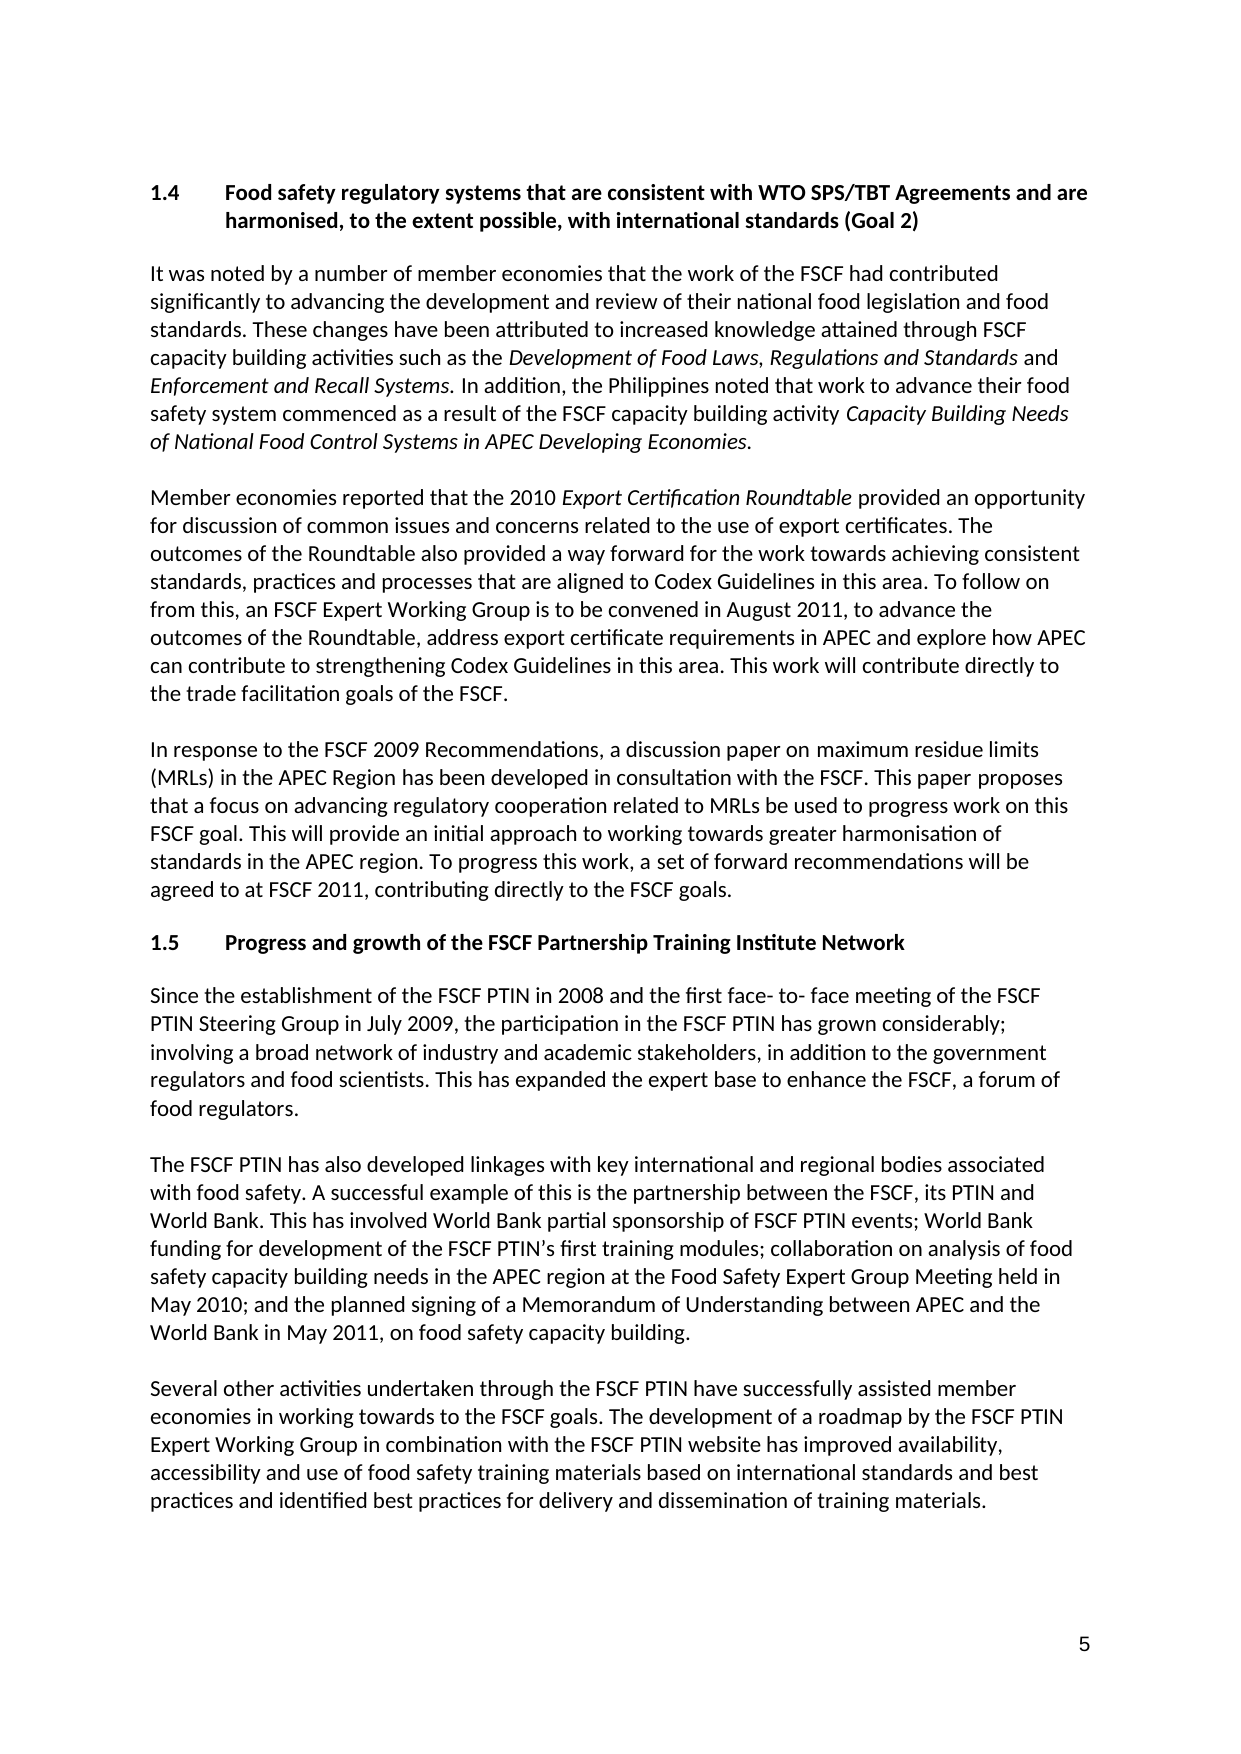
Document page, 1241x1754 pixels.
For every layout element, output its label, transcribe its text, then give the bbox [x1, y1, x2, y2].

subtitle 1.5 Progress and growth of the FSCF Partnership Training Institute Network [150, 928, 1090, 957]
text The FSCF PTIN has also developed linkages with key international and regional bodies associated with food safety. A successful example of this is the partnership between the FSCF, its PTIN and World Bank. This has involved World Bank partial sponsorship of FSCF PTIN events; World Bank funding for development of the FSCF PTIN’s first training modules; collaboration on analysis of food safety capacity building needs in the APEC region at the Food Safety Expert Group Meeting held in May 2010; and the planned signing of a Memorandum of Understanding between APEC and the World Bank in May 2011, on food safety capacity building. [150, 1150, 1090, 1346]
text Member economies reported that the 2010 Export Certification Roundtable provided an opportunity for discussion of common issues and concerns related to the use of export certificates. The outcomes of the Roundtable also provided a way forward for the work towards achieving consistent standards, practices and processes that are aligned to Codex Guidelines in this area. To follow on from this, an FSCF Expert Working Group is to be convened in August 2011, to advance the outcomes of the Roundtable, address export certificate requirements in APEC and explore how APEC can contribute to strengthening Codex Guidelines in this area. This work will contribute directly to the trade facilitation goals of the FSCF. [150, 483, 1090, 707]
text Since the establishment of the FSCF PTIN in 2008 and the first face- to- face meeting of the FSCF PTIN Steering Group in July 2009, the participation in the FSCF PTIN has grown considerably; involving a broad network of industry and academic stakeholders, in addition to the government regulators and food scientists. This has expanded the expert base to enhance the FSCF, a forum of food regulators. [150, 982, 1090, 1122]
text Several other activities undertaken through the FSCF PTIN have successfully assisted member economies in working towards to the FSCF goals. The development of a roadmap by the FSCF PTIN Expert Working Group in combination with the FSCF PTIN website has improved availability, accessibility and use of food safety training materials based on international standards and best practices and identified best practices for delivery and dissemination of training materials. [150, 1374, 1090, 1514]
text It was noted by a number of member economies that the work of the FSCF had contributed significantly to advancing the development and review of their national food legislation and food standards. These changes have been attributed to increased knowledge attained through FSCF capacity building activities such as the Development of Food Laws, Regulations and Standards and Enforcement and Recall Systems. In addition, the Philippines noted that work to advance their food safety system commenced as a result of the FSCF capacity building activity Capacity Building Needs of National Food Control Systems in APEC Developing Economies. [150, 259, 1090, 455]
subtitle 1.4 Food safety regulatory systems that are consistent with WTO SPS/TBT Agreements and are harmonised, to the extent possible, with international standards (Goal 2) [150, 178, 1090, 234]
text In response to the FSCF 2009 Recommendations, a discussion paper on maximum residue limits (MRLs) in the APEC Region has been developed in consultation with the FSCF. This paper proposes that a focus on advancing regulatory cooperation related to MRLs be used to progress work on this FSCF goal. This will provide an initial approach to working towards greater harmonisation of standards in the APEC region. To progress this work, a set of forward recommendations will be agreed to at FSCF 2011, contributing directly to the FSCF goals. [150, 735, 1090, 903]
